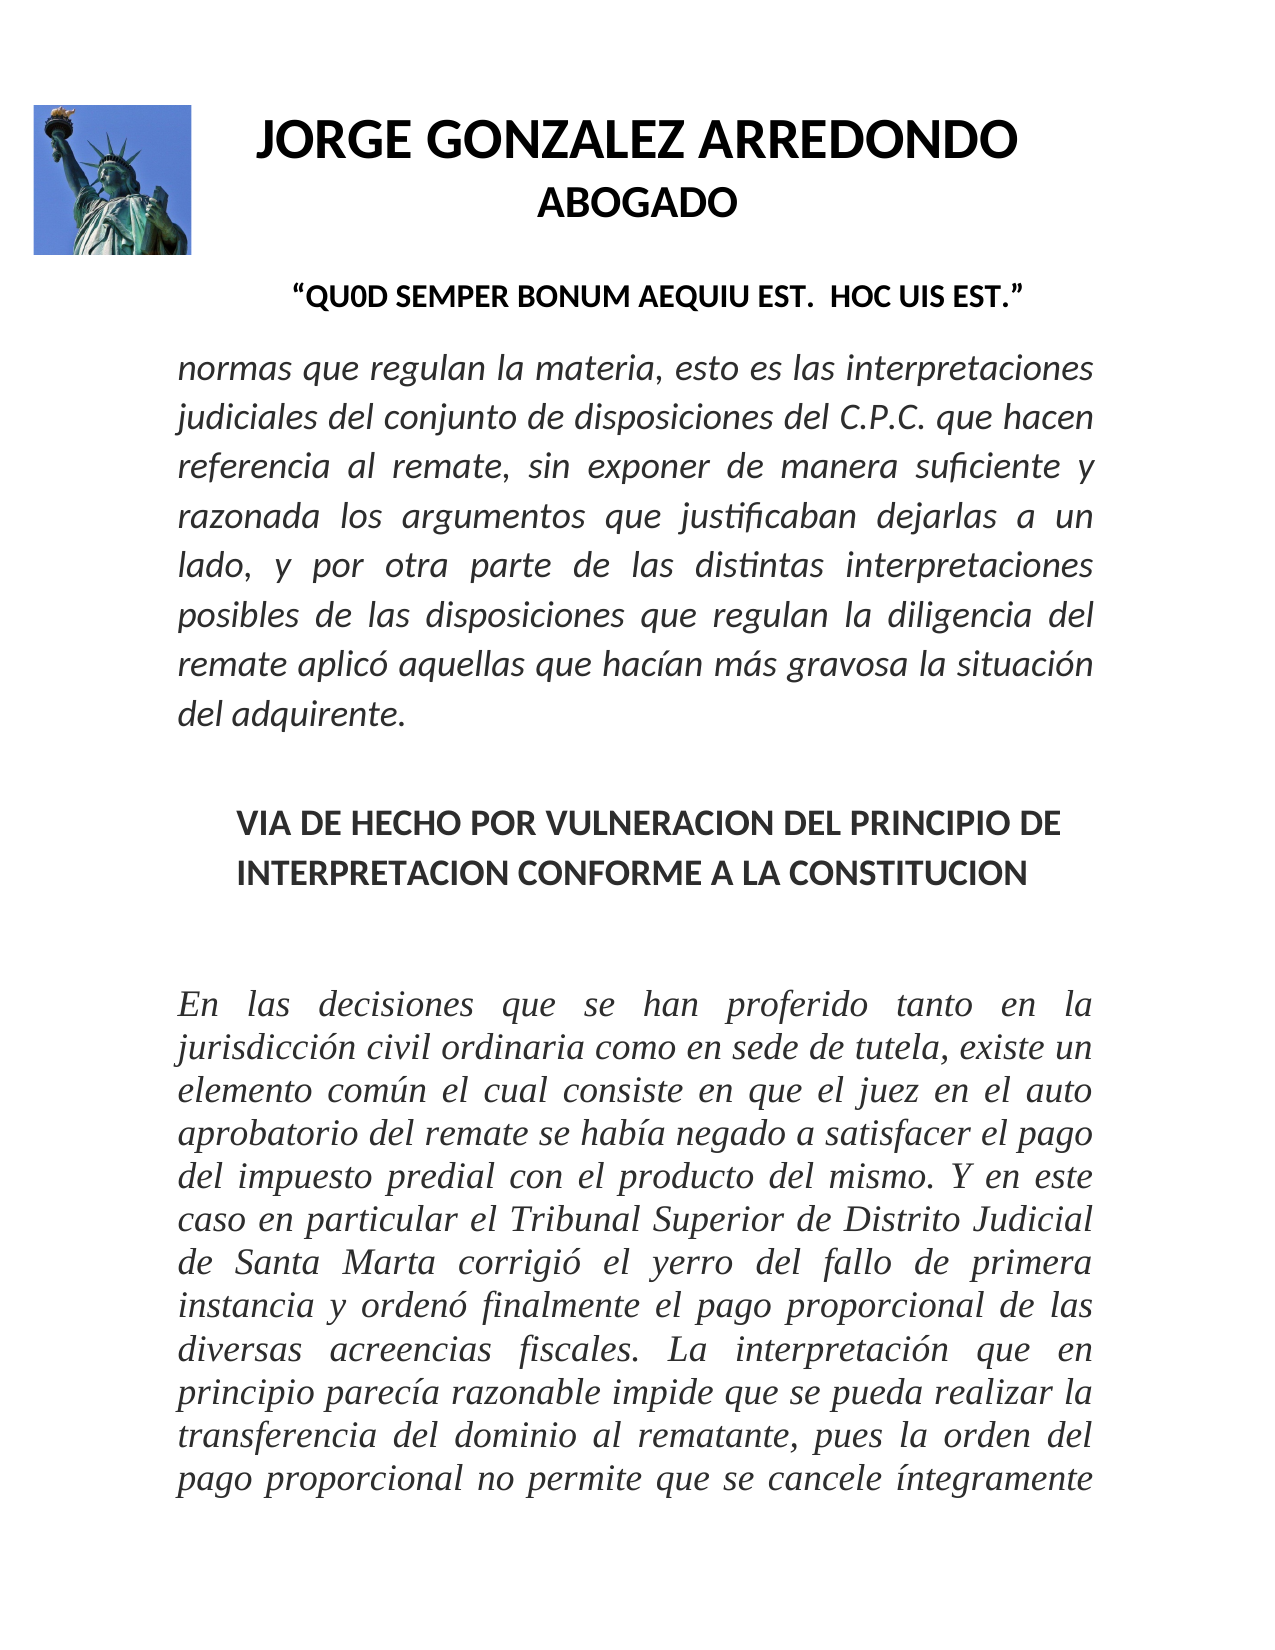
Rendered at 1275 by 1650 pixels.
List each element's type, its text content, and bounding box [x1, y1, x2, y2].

picture [33, 105, 192, 255]
text VIA DE HECHO POR VULNERACION DEL PRINCIPIO DE INTERPRETACION CONFORME A LA CONSTITUCION [236, 799, 1063, 894]
